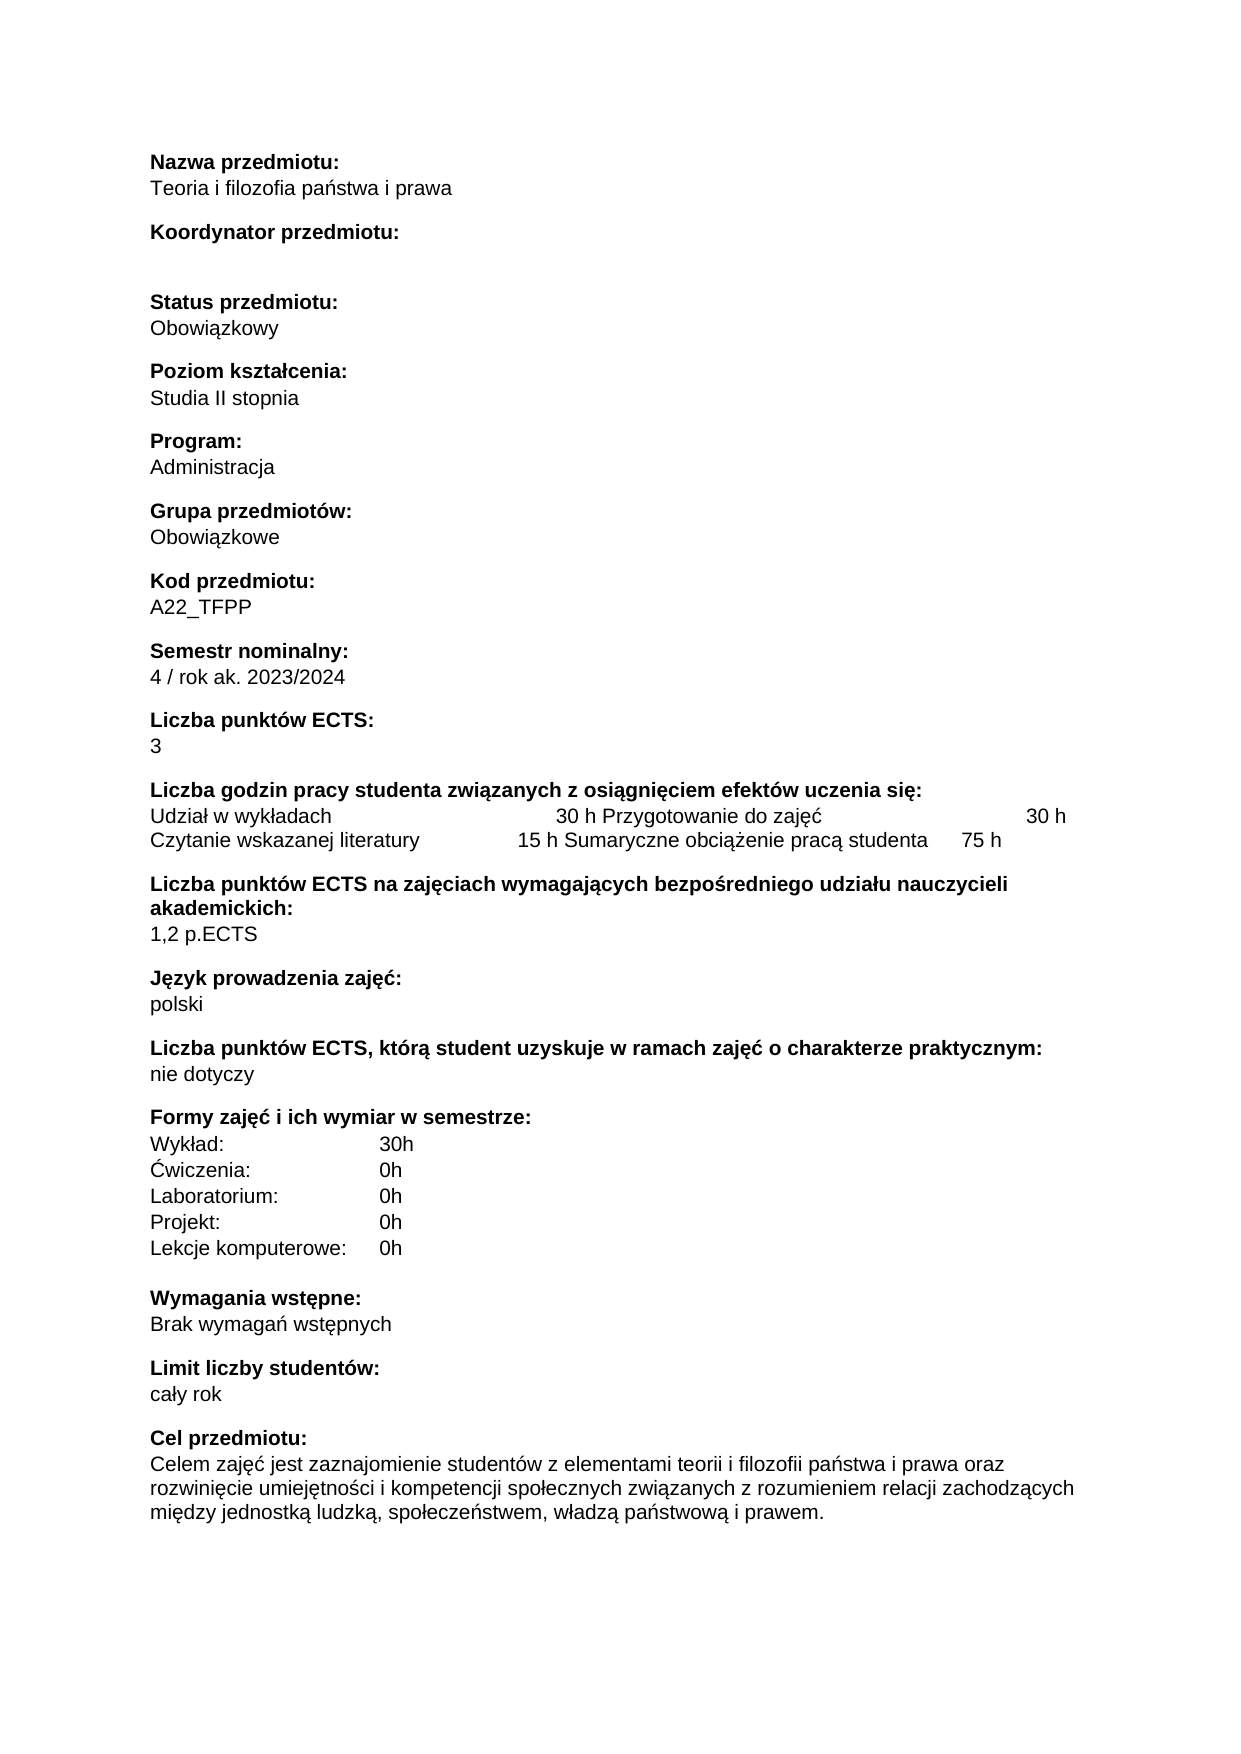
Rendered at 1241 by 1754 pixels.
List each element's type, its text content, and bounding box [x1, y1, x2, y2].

text Brak wymagań wstępnych [150, 1312, 1090, 1336]
text Udział w wykładach 30 h Przygotowanie do zajęć 30 h Czytanie wskazanej literatury 15 h Sumaryczne obciążenie pracą studenta 75 h [150, 804, 1090, 852]
text nie dotyczy [150, 1061, 1090, 1085]
table_cell 0h [369, 1208, 597, 1234]
text polski [150, 992, 1090, 1016]
text Wymagania wstępne: [150, 1286, 1090, 1310]
text Administracja [150, 455, 1090, 479]
table_cell Ćwiczenia: [140, 1158, 367, 1182]
table_cell Lekcje komputerowe: [140, 1236, 367, 1260]
text Poziom kształcenia: [150, 359, 1090, 383]
text Semestr nominalny: [150, 638, 1090, 662]
table_cell 0h [369, 1182, 597, 1208]
text Teoria i filozofia państwa i prawa [150, 176, 1090, 200]
text Język prowadzenia zajęć: [150, 966, 1090, 989]
text Celem zajęć jest zaznajomienie studentów z elementami teorii i filozofii państwa i prawa oraz rozwinięcie umiejętności i kompetencji społecznych związanych z rozumieniem relacji zachodzących między jednostką ludzką, społeczeństwem, władzą państwową i prawem. [150, 1452, 1090, 1523]
text Kod przedmiotu: [150, 569, 1090, 593]
text Grupa przedmiotów: [150, 499, 1090, 523]
text Studia II stopnia [150, 385, 1090, 409]
text A22_TFPP [150, 595, 1090, 619]
text 1,2 p.ECTS [150, 922, 1090, 946]
table_cell 0h [369, 1234, 597, 1260]
text Cel przedmiotu: [150, 1426, 1090, 1449]
table_header 30h [369, 1132, 597, 1156]
text Limit liczby studentów: [150, 1356, 1090, 1380]
text Liczba punktów ECTS: [150, 708, 1090, 732]
text Program: [150, 429, 1090, 453]
table_cell Laboratorium: [140, 1184, 367, 1208]
text Liczba punktów ECTS, którą student uzyskuje w ramach zajęć o charakterze praktycznym: [150, 1035, 1090, 1059]
text Koordynator przedmiotu: [150, 220, 1090, 244]
text 4 / rok ak. 2023/2024 [150, 664, 1090, 688]
text Obowiązkowy [150, 316, 1090, 339]
table_cell Projekt: [140, 1210, 367, 1234]
text Formy zajęć i ich wymiar w semestrze: [150, 1105, 1090, 1129]
text Liczba godzin pracy studenta związanych z osiągnięciem efektów uczenia się: [150, 778, 1090, 802]
text Nazwa przedmiotu: [150, 150, 1090, 174]
table_cell 0h [369, 1156, 597, 1182]
text Obowiązkowe [150, 525, 1090, 549]
text cały rok [150, 1382, 1090, 1406]
text 3 [150, 734, 1090, 758]
text Status przedmiotu: [150, 289, 1090, 313]
table_header Wykład: [140, 1132, 367, 1156]
text Liczba punktów ECTS na zajęciach wymagających bezpośredniego udziału nauczycieli akademickich: [150, 872, 1090, 920]
